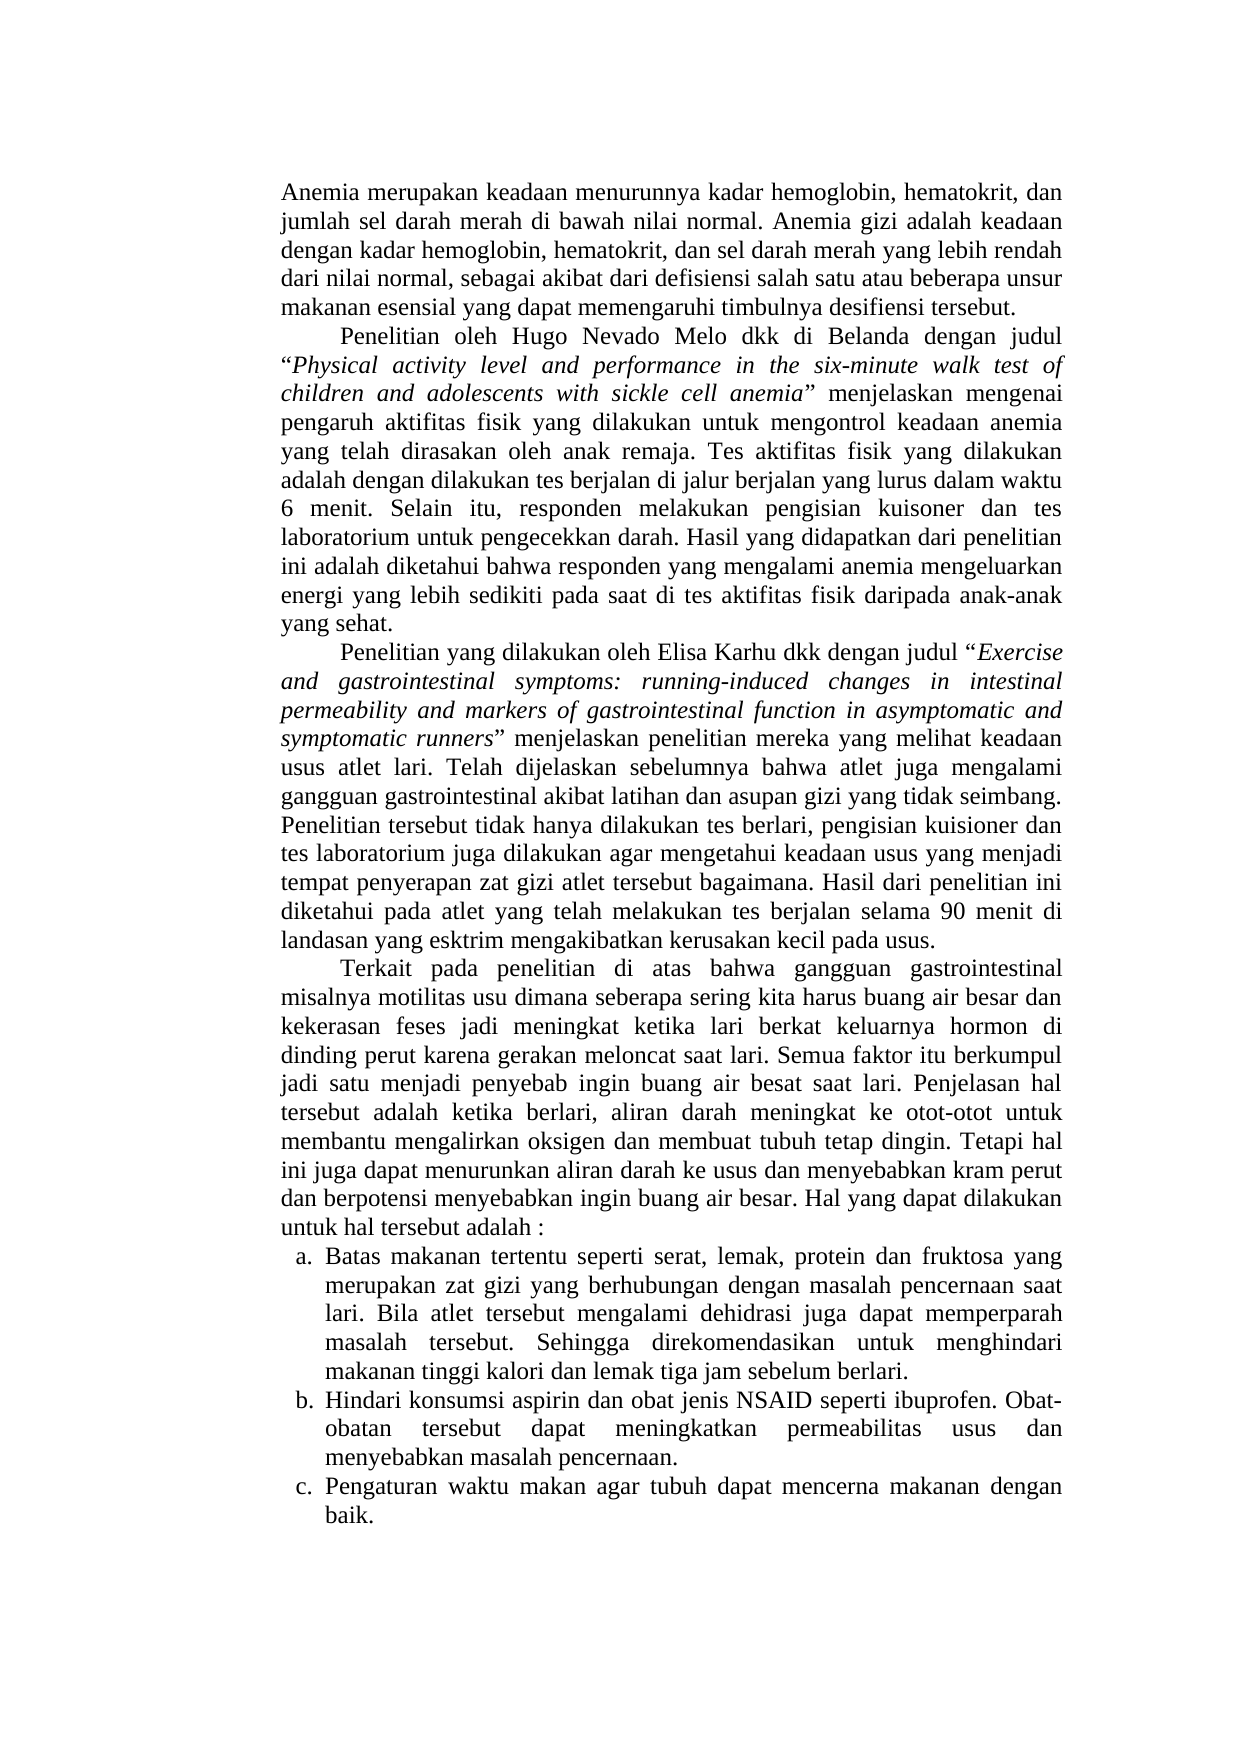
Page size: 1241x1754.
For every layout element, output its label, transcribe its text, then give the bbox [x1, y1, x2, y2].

text Penelitian oleh Hugo Nevado Melo dkk di Belanda dengan judul “Physical activity level and performance in the six-minute walk test of children and adolescents with sickle cell anemia” menjelaskan mengenai pengaruh aktifitas fisik yang dilakukan untuk mengontrol keadaan anemia yang telah dirasakan oleh anak remaja. Tes aktifitas fisik yang dilakukan adalah dengan dilakukan tes berjalan di jalur berjalan yang lurus dalam waktu 6 menit. Selain itu, responden melakukan pengisian kuisoner dan tes laboratorium untuk pengecekkan darah. Hasil yang didapatkan dari penelitian ini adalah diketahui bahwa responden yang mengalami anemia mengeluarkan energi yang lebih sedikiti pada saat di tes aktifitas fisik daripada anak-anak yang sehat. [281, 321, 1063, 637]
text Penelitian yang dilakukan oleh Elisa Karhu dkk dengan judul “Exercise and gastrointestinal symptoms: running-induced changes in intestinal permeability and markers of gastrointestinal function in asymptomatic and symptomatic runners” menjelaskan penelitian mereka yang melihat keadaan usus atlet lari. Telah dijelaskan sebelumnya bahwa atlet juga mengalami gangguan gastrointestinal akibat latihan dan asupan gizi yang tidak seimbang. Penelitian tersebut tidak hanya dilakukan tes berlari, pengisian kuisioner dan tes laboratorium juga dilakukan agar mengetahui keadaan usus yang menjadi tempat penyerapan zat gizi atlet tersebut bagaimana. Hasil dari penelitian ini diketahui pada atlet yang telah melakukan tes berjalan selama 90 menit di landasan yang esktrim mengakibatkan kerusakan kecil pada usus. [281, 637, 1063, 953]
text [281, 177, 1063, 321]
list Batas makanan tertentu seperti serat, lemak, protein dan fruktosa yang merupakan zat gizi yang berhubungan dengan masalah pencernaan saat lari. Bila atlet tersebut mengalami dehidrasi juga dapat memperparah masalah tersebut. Sehingga direkomendasikan untuk menghindari makanan tinggi kalori dan lemak tiga jam sebelum berlari. [295, 1241, 1063, 1385]
text Terkait pada penelitian di atas bahwa gangguan gastrointestinal misalnya motilitas usu dimana seberapa sering kita harus buang air besar dan kekerasan feses jadi meningkat ketika lari berkat keluarnya hormon di dinding perut karena gerakan meloncat saat lari. Semua faktor itu berkumpul jadi satu menjadi penyebab ingin buang air besat saat lari. Penjelasan hal tersebut adalah ketika berlari, aliran darah meningkat ke otot-otot untuk membantu mengalirkan oksigen dan membuat tubuh tetap dingin. Tetapi hal ini juga dapat menurunkan aliran darah ke usus dan menyebabkan kram perut dan berpotensi menyebabkan ingin buang air besar. Hal yang dapat dilakukan untuk hal tersebut adalah : [281, 953, 1063, 1241]
list Pengaturan waktu makan agar tubuh dapat mencerna makanan dengan baik. [295, 1471, 1063, 1528]
list Hindari konsumsi aspirin dan obat jenis NSAID seperti ibuprofen. Obat-obatan tersebut dapat meningkatkan permeabilitas usus dan menyebabkan masalah pencernaan. [295, 1385, 1063, 1471]
